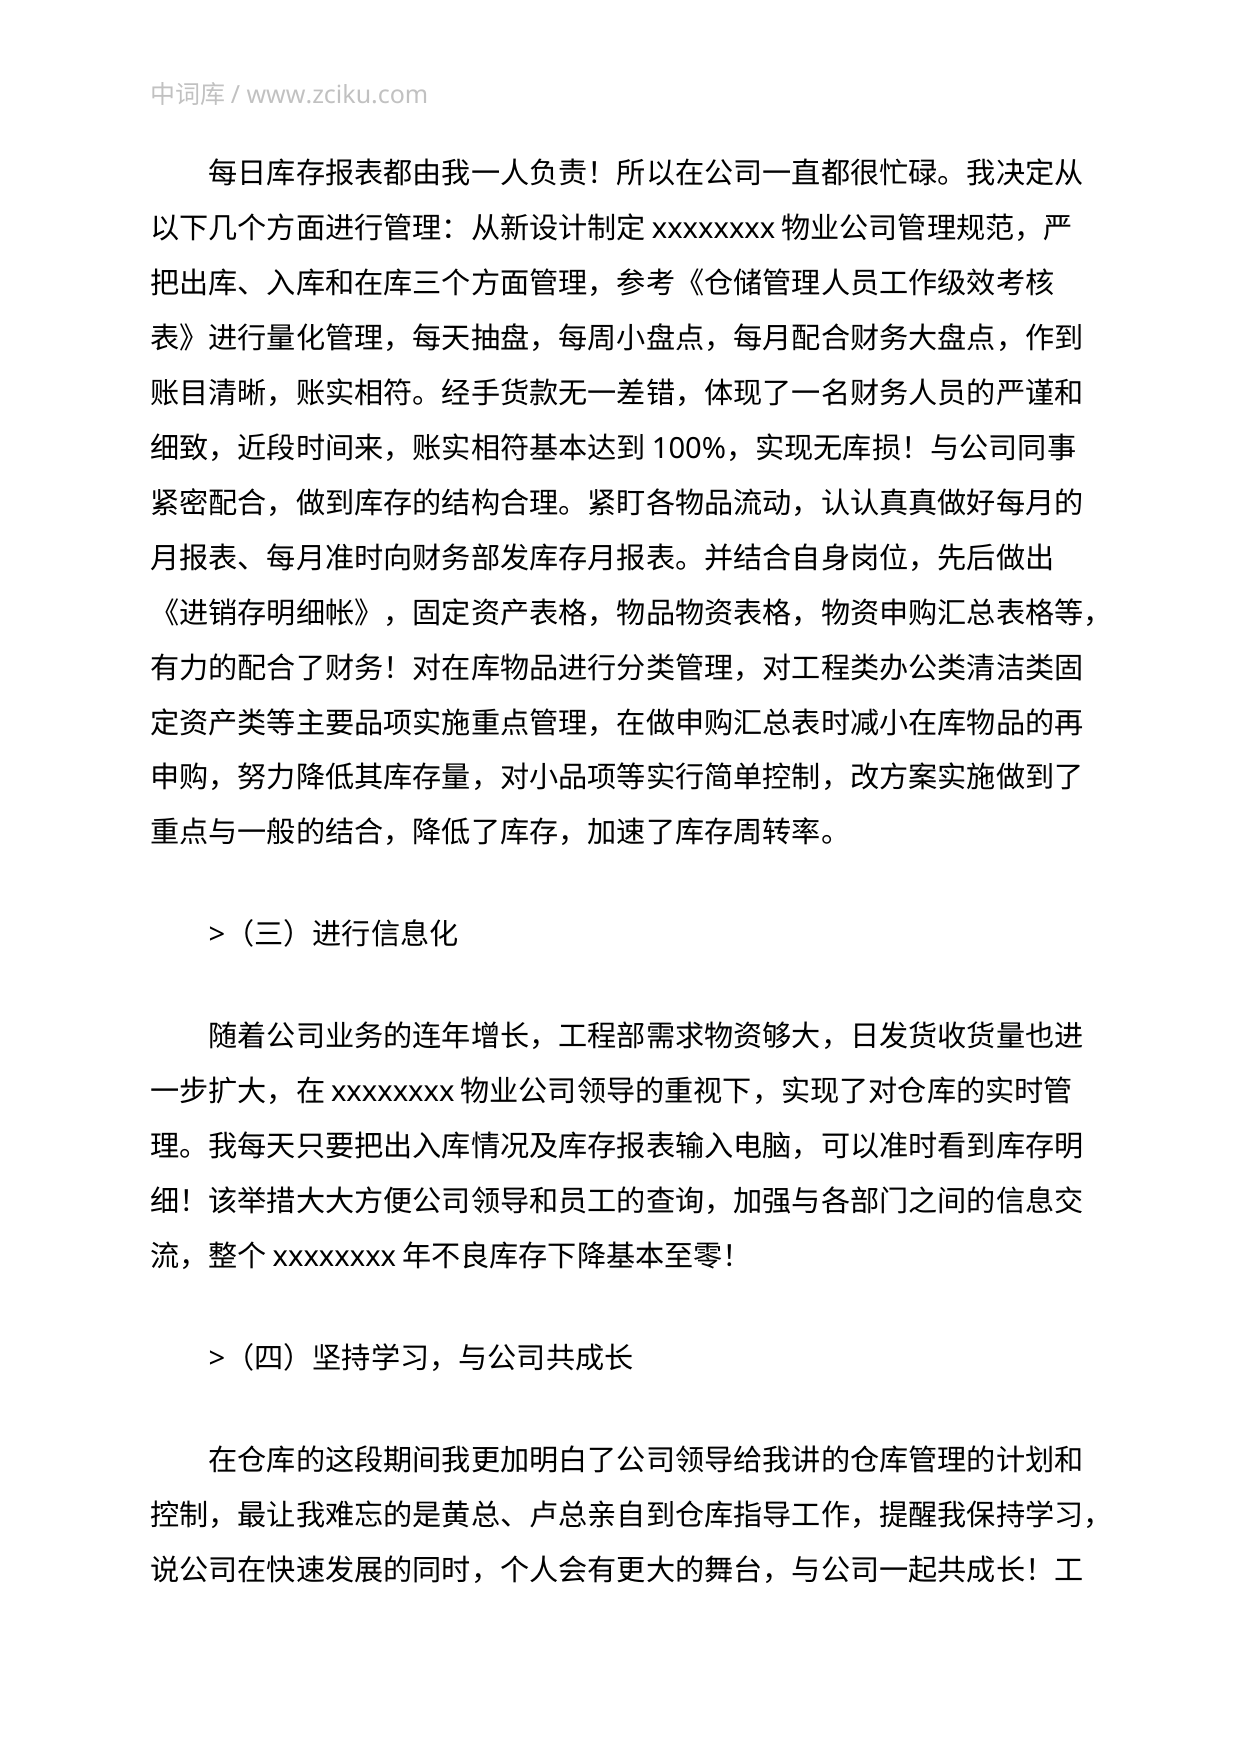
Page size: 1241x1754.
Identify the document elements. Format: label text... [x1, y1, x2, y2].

text 每日库存报表都由我一人负责！所以在公司一直都很忙碌。我决定从以下几个方面进行管理：从新设计制定xxxxxxxx物业公司管理规范，严把出库、入库和在库三个方面管理，参考《仓储管理人员工作级效考核表》进行量化管理，每天抽盘，每周小盘点，每月配合财务大盘点，作到账目清晰，账实相符。经手货款无一差错，体现了一名财务人员的严谨和细致，近段时间来，账实相符基本达到100%，实现无库损！与公司同事紧密配合，做到库存的结构合理。紧盯各物品流动，认认真真做好每月的月报表、每月准时向财务部发库存月报表。并结合自身岗位，先后做出《进销存明细帐》，固定资产表格，物品物资表格，物资申购汇总表格等，有力的配合了财务！对在库物品进行分类管理，对工程类办公类清洁类固定资产类等主要品项实施重点管理，在做申购汇总表时减小在库物品的再申购，努力降低其库存量，对小品项等实行简单控制，改方案实施做到了重点与一般的结合，降低了库存，加速了库存周转率。 [150, 150, 1090, 851]
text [150, 1436, 1090, 1588]
text >（三）进行信息化 [150, 911, 1090, 953]
text >（四）坚持学习，与公司共成长 [150, 1334, 1090, 1377]
text 随着公司业务的连年增长，工程部需求物资够大，日发货收货量也进一步扩大，在xxxxxxxx物业公司领导的重视下，实现了对仓库的实时管理。我每天只要把出入库情况及库存报表输入电脑，可以准时看到库存明细！该举措大大方便公司领导和员工的查询，加强与各部门之间的信息交流，整个xxxxxxxx年不良库存下降基本至零！ [150, 1013, 1090, 1275]
